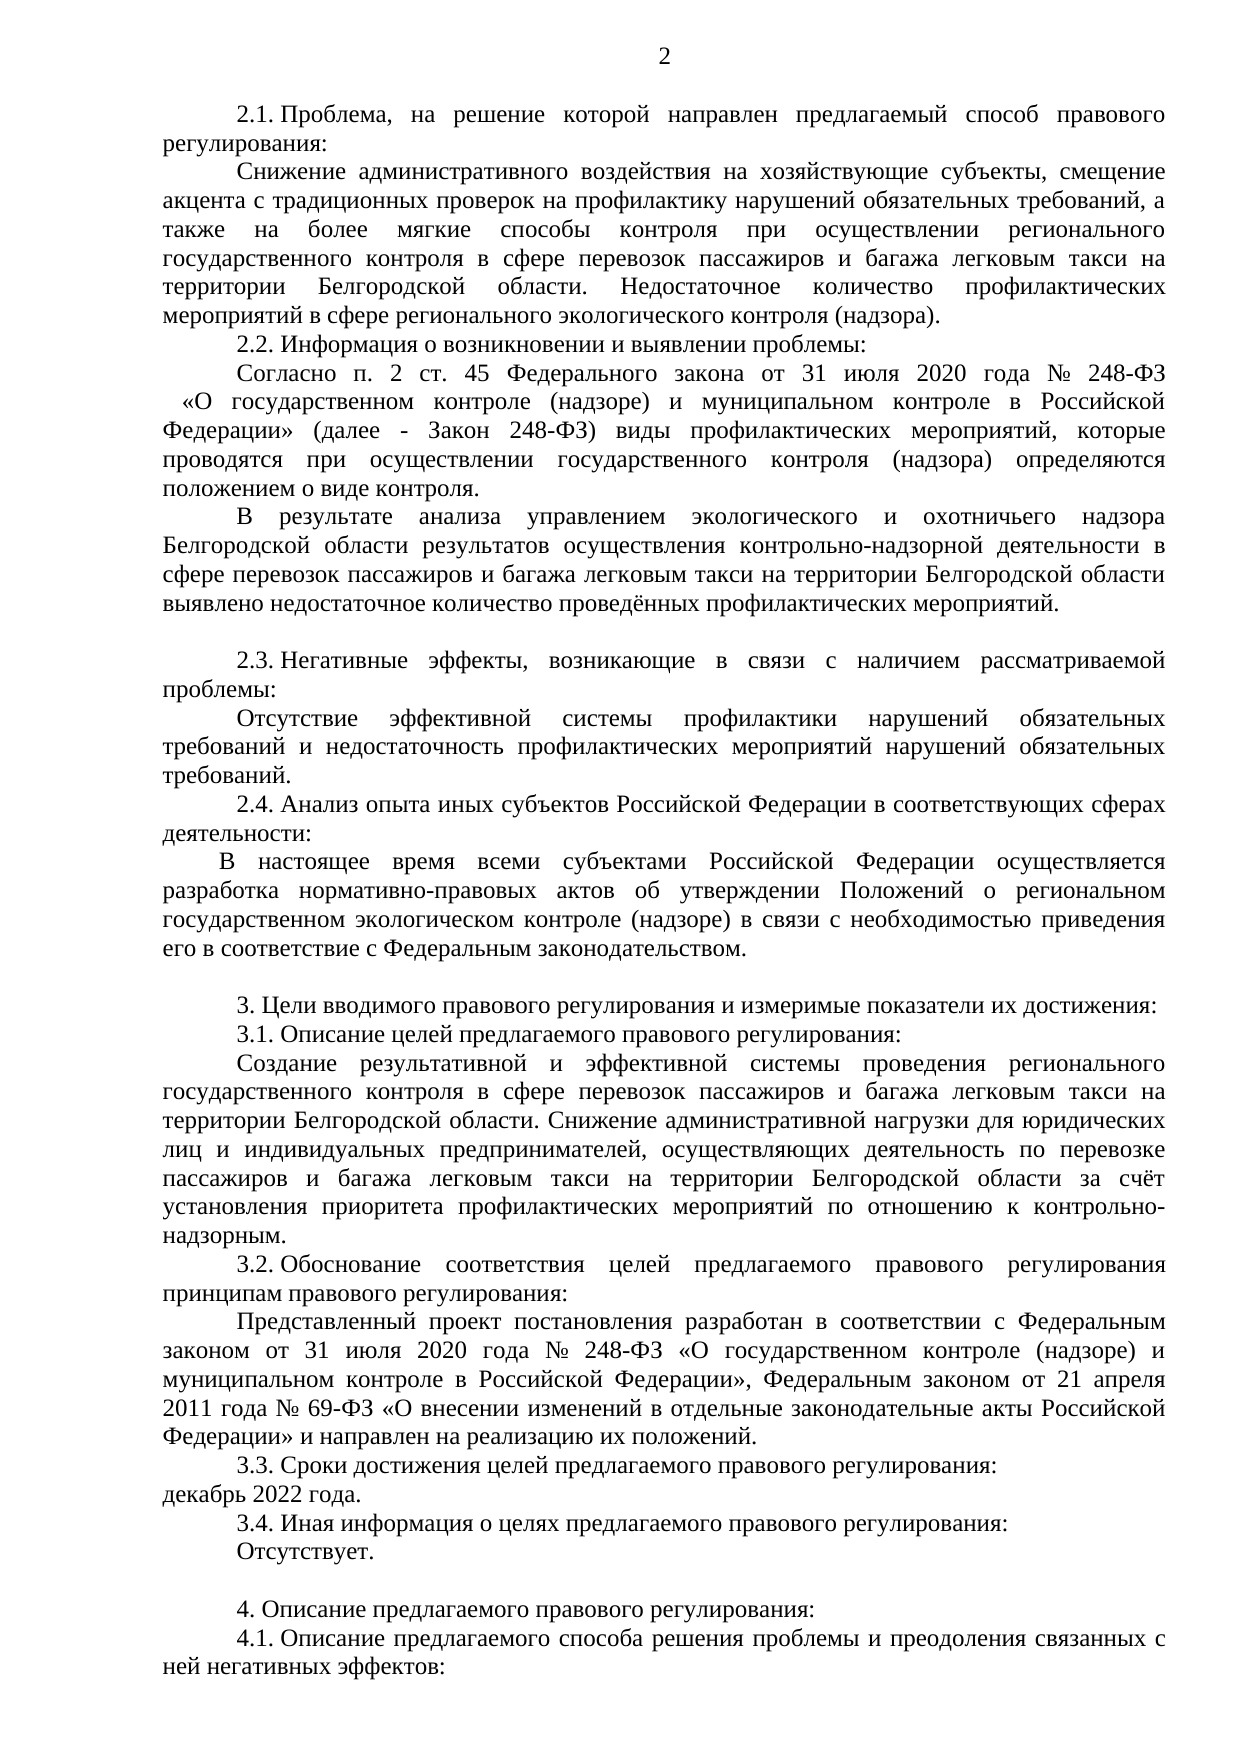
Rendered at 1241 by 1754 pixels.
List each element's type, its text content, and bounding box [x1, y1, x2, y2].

text 3. Цели вводимого правового регулирования и измеримые показатели их достижения: [162, 990, 1166, 1019]
text Снижение административного воздействия на хозяйствующие субъекты, смещение акцента с традиционных проверок на профилактику нарушений обязательных требований, а также на более мягкие способы контроля при осуществлении регионального государственного контроля в сфере перевозок пассажиров и багажа легковым такси на территории Белгородской области. Недостаточное количество профилактических мероприятий в сфере регионального экологического контроля (надзора). [162, 156, 1166, 329]
text 2.3. Негативные эффекты, возникающие в связи с наличием рассматриваемой проблемы: [162, 645, 1166, 703]
text 2.2. Информация о возникновении и выявлении проблемы: [162, 329, 1166, 358]
text Согласно п. 2 ст. 45 Федерального закона от 31 июля 2020 года № 248-ФЗ «О государственном контроле (надзоре) и муниципальном контроле в Российской Федерации» (далее - Закон 248-ФЗ) виды профилактических мероприятий, которые проводятся при осуществлении государственного контроля (надзора) определяются положением о виде контроля. [162, 358, 1166, 501]
text Создание результативной и эффективной системы проведения регионального государственного контроля в сфере перевозок пассажиров и багажа легковым такси на территории Белгородской области. Снижение административной нагрузки для юридических лиц и индивидуальных предпринимателей, осуществляющих деятельность по перевозке пассажиров и багажа легковым такси на территории Белгородской области за счёт установления приоритета профилактических мероприятий по отношению к контрольно-надзорным. [162, 1048, 1166, 1249]
text 4. Описание предлагаемого правового регулирования: [236, 1594, 1166, 1623]
text 2.1. Проблема, на решение которой направлен предлагаемый способ правового регулирования: [162, 99, 1166, 156]
text В результате анализа управлением экологического и охотничьего надзора Белгородской области результатов осуществления контрольно-надзорной деятельности в сфере перевозок пассажиров и багажа легковым такси на территории Белгородской области выявлено недостаточное количество проведённых профилактических мероприятий. [162, 501, 1166, 616]
text 4.1. Описание предлагаемого способа решения проблемы и преодоления связанных с ней негативных эффектов: [162, 1623, 1166, 1680]
text Отсутствие эффективной системы профилактики нарушений обязательных требований и недостаточность профилактических мероприятий нарушений обязательных требований. [162, 703, 1166, 789]
text 3.2. Обоснование соответствия целей предлагаемого правового регулирования принципам правового регулирования: [162, 1249, 1166, 1306]
text В настоящее время всеми субъектами Российской Федерации осуществляется разработка нормативно-правовых актов об утверждении Положений о региональном государственном экологическом контроле (надзоре) в связи с необходимостью приведения его в соответствие с Федеральным законодательством. [162, 846, 1166, 961]
text Отсутствует. [162, 1536, 1166, 1565]
text 3.4. Иная информация о целях предлагаемого правового регулирования: [162, 1508, 1166, 1536]
text Представленный проект постановления разработан в соответствии с Федеральным законом от 31 июля 2020 года № 248-ФЗ «О государственном контроле (надзоре) и муниципальном контроле в Российской Федерации», Федеральным законом от 21 апреля 2011 года № 69-ФЗ «О внесении изменений в отдельные законодательные акты Российской Федерации» и направлен на реализацию их положений. [162, 1306, 1166, 1450]
text 2.4. Анализ опыта иных субъектов Российской Федерации в соответствующих сферах деятельности: [162, 789, 1166, 846]
text 3.3. Сроки достижения целей предлагаемого правового регулирования: декабрь 2022 года. [162, 1450, 1166, 1508]
text 3.1. Описание целей предлагаемого правового регулирования: [162, 1019, 1166, 1048]
